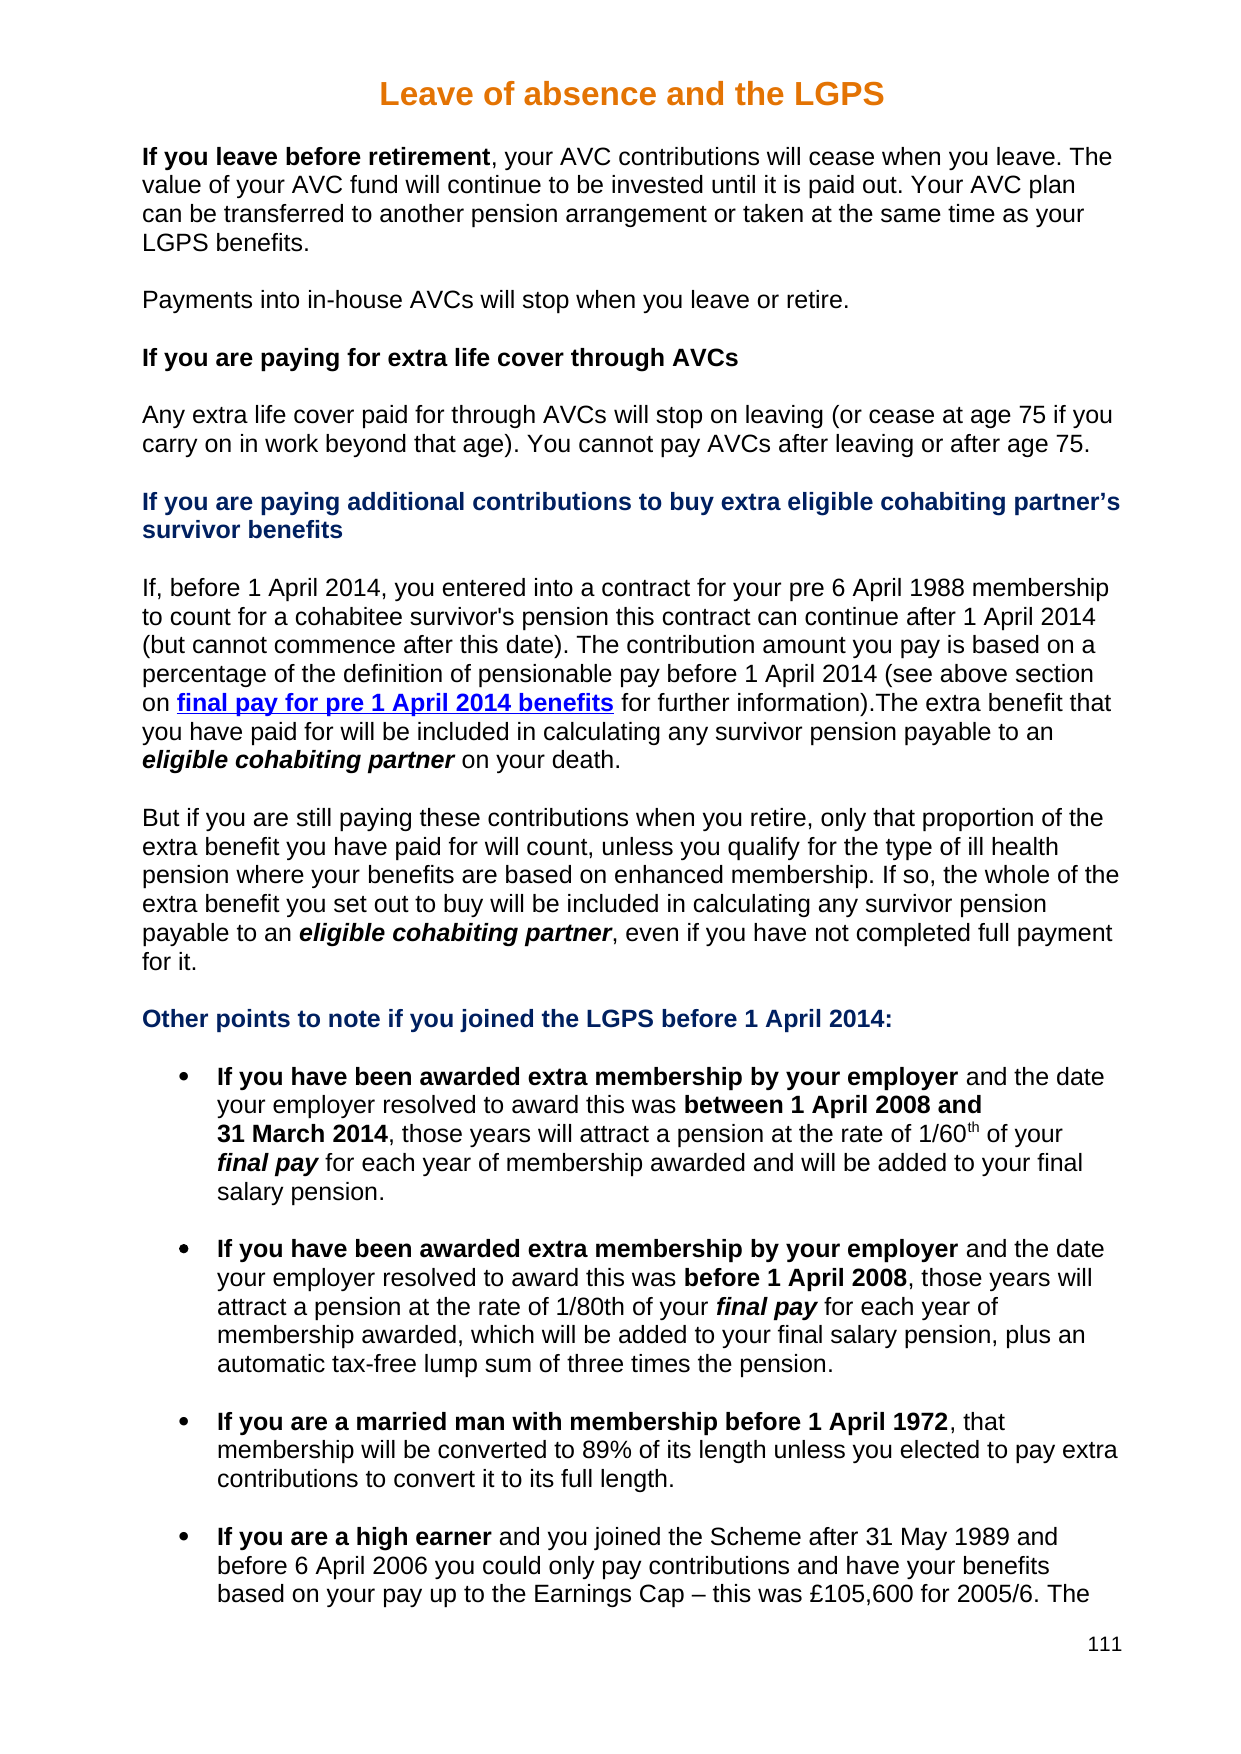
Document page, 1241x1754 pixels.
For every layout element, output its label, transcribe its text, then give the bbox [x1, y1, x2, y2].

list If you have been awarded extra membership by your employer and the date your employer resolved to award this was between 1 April 2008 and 31 March 2014, those years will attract a pension at the rate of 1/60th of your final pay for each year of membership awarded and will be added to your final salary pension. [179, 1061, 1122, 1205]
text Other points to note if you joined the LGPS before 1 April 2014: [142, 1004, 1122, 1033]
text If you leave before retirement, your AVC contributions will cease when you leave. The value of your AVC fund will continue to be invested until it is paid out. Your AVC plan can be transferred to another pension arrangement or taken at the same time as your LGPS benefits. [142, 141, 1122, 256]
text If you are paying additional contributions to buy extra eligible cohabiting partner’s survivor benefits [142, 486, 1122, 544]
text Payments into in-house AVCs will stop when you leave or retire. [142, 285, 1122, 314]
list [179, 1522, 1122, 1608]
text If you are paying for extra life cover through AVCs [142, 343, 1122, 371]
text If, before 1 April 2014, you entered into a contract for your pre 6 April 1988 membership to count for a cohabitee survivor's pension this contract can continue after 1 April 2014 (but cannot commence after this date). The contribution amount you pay is based on a percentage of the definition of pensionable pay before 1 April 2014 (see above section on final pay for pre 1 April 2014 benefits for further information).The extra benefit that you have paid for will be included in calculating any survivor pension payable to an eligible cohabiting partner on your death. [142, 573, 1122, 774]
list If you are a married man with membership before 1 April 1972, that membership will be converted to 89% of its length unless you elected to pay extra contributions to convert it to its full length. [179, 1407, 1122, 1493]
list If you have been awarded extra membership by your employer and the date your employer resolved to award this was before 1 April 2008, those years will attract a pension at the rate of 1/80th of your final pay for each year of membership awarded, which will be added to your final salary pension, plus an automatic tax-free lump sum of three times the pension. [179, 1234, 1122, 1378]
text Any extra life cover paid for through AVCs will stop on leaving (or cease at age 75 if you carry on in work beyond that age). You cannot pay AVCs after leaving or after age 75. [142, 400, 1122, 458]
text But if you are still paying these contributions when you retire, only that proportion of the extra benefit you have paid for will count, unless you qualify for the type of ill health pension where your benefits are based on enhanced membership. If so, the whole of the extra benefit you set out to buy will be included in calculating any survivor pension payable to an eligible cohabiting partner, even if you have not completed full payment for it. [142, 803, 1122, 975]
